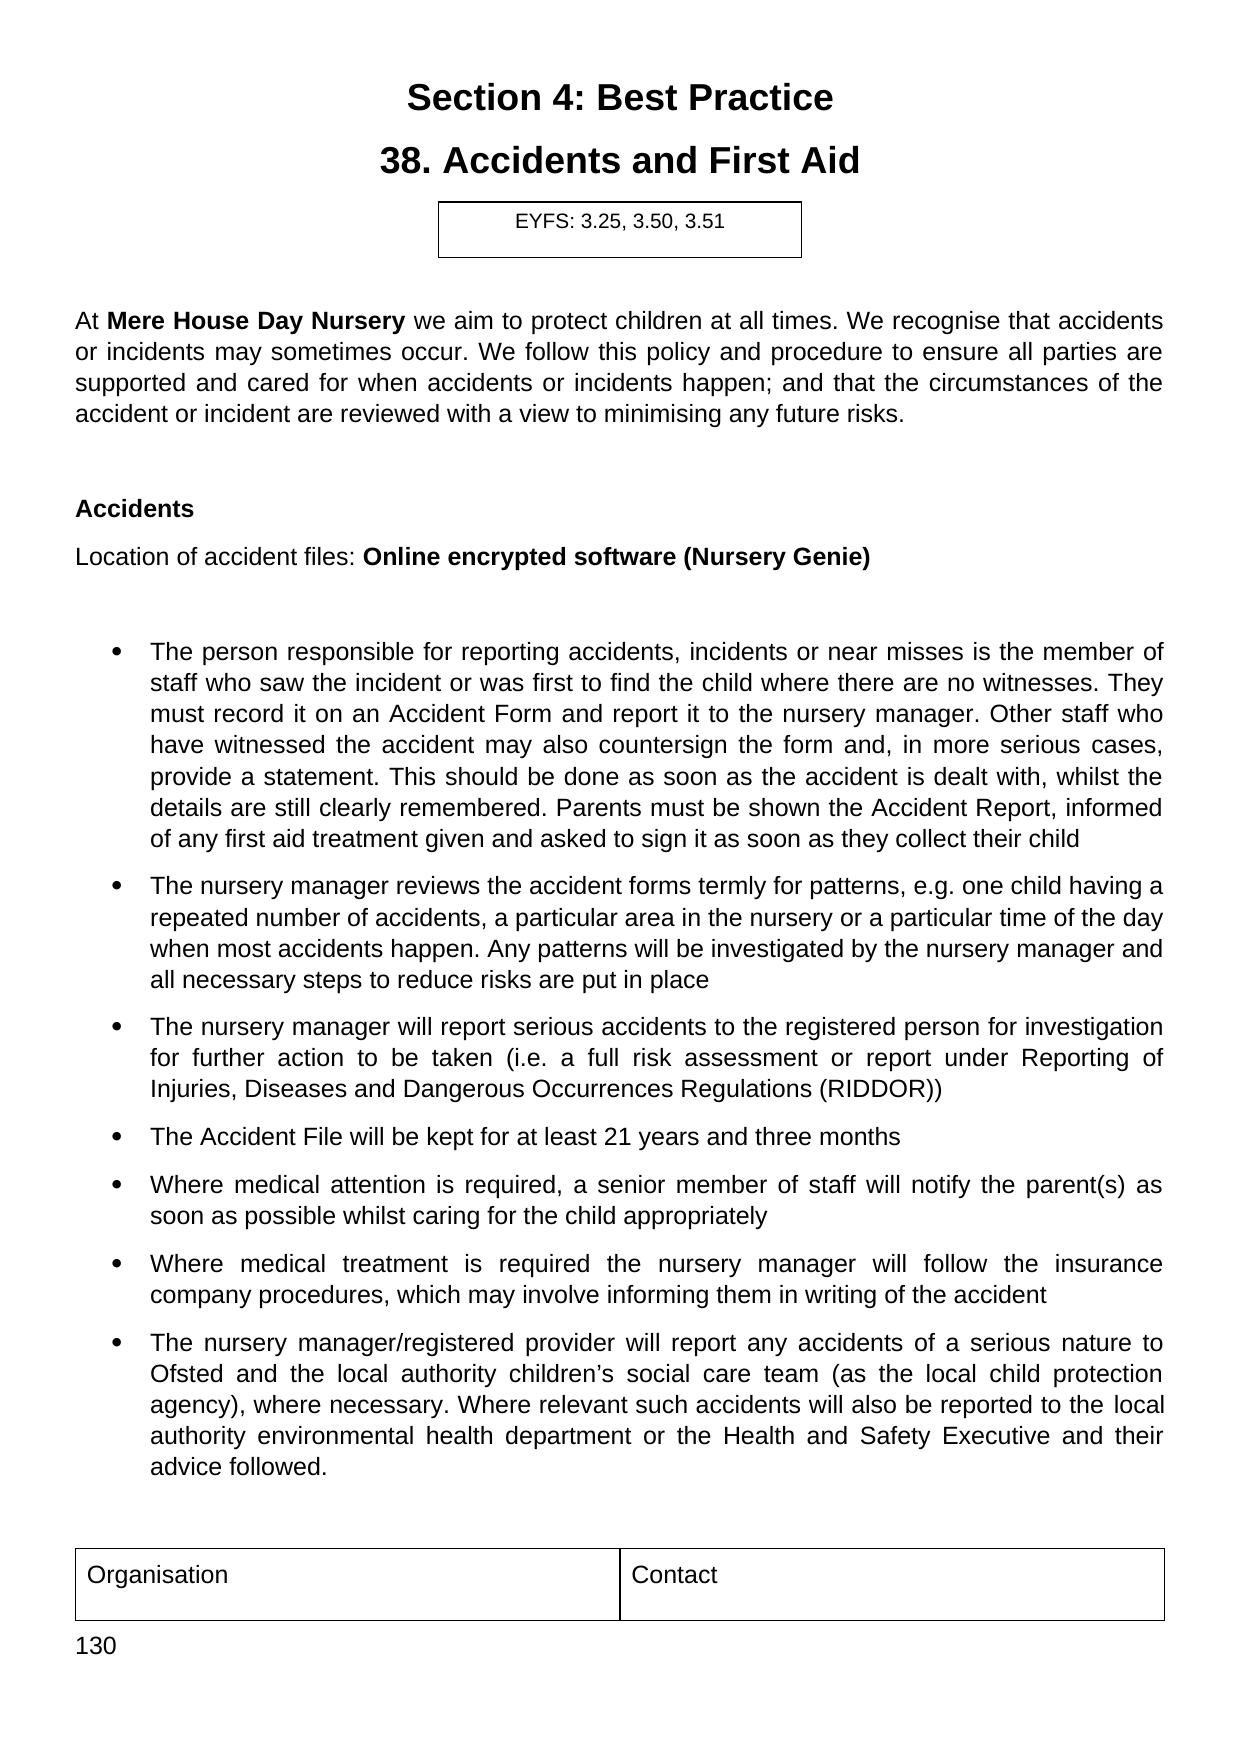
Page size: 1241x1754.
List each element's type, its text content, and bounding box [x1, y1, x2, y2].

text At Mere House Day Nursery we aim to protect children at all times. We recognise that accidents or incidents may sometimes occur. We follow this policy and procedure to ensure all parties are supported and cared for when accidents or incidents happen; and that the circumstances of the accident or incident are reviewed with a view to minimising any future risks. [75, 306, 1165, 427]
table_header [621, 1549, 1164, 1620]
text Accidents [75, 494, 1165, 523]
list Where medical attention is required, a senior member of staff will notify the parent(s) as soon as possible whilst caring for the child appropriately [112, 1170, 1165, 1230]
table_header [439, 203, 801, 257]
list Where medical treatment is required the nursery manager will follow the insurance company procedures, which may involve informing them in writing of the accident [112, 1249, 1165, 1309]
list The person responsible for reporting accidents, incidents or near misses is the member of staff who saw the incident or was first to find the child where there are no witnesses. They must record it on an Accident Form and report it to the nursery manager. Other staff who have witnessed the accident may also countersign the form and, in more serious cases, provide a statement. This should be done as soon as the accident is dealt with, whilst the details are still clearly remembered. Parents must be shown the Accident Report, informed of any first aid treatment given and asked to sign it as soon as they collect their child [112, 637, 1165, 852]
text Location of accident files: Online encrypted software (Nursery Genie) [75, 542, 1165, 571]
text Section 4: Best Practice [75, 75, 1165, 118]
text 38. Accidents and First Aid [75, 138, 1165, 181]
list The Accident File will be kept for at least 21 years and three months [112, 1122, 1165, 1151]
list The nursery manager/registered provider will report any accidents of a serious nature to Ofsted and the local authority children’s social care team (as the local child protection agency), where necessary. Where relevant such accidents will also be reported to the local authority environmental health department or the Health and Safety Executive and their advice followed. [112, 1328, 1165, 1481]
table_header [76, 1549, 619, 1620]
list The nursery manager will report serious accidents to the registered person for investigation for further action to be taken (i.e. a full risk assessment or report under Reporting of Injuries, Diseases and Dangerous Occurrences Regulations (RIDDOR)) [112, 1012, 1165, 1103]
list The nursery manager reviews the accident forms termly for patterns, e.g. one child having a repeated number of accidents, a particular area in the nursery or a particular time of the day when most accidents happen. Any patterns will be investigated by the nursery manager and all necessary steps to reduce risks are put in place [112, 871, 1165, 993]
